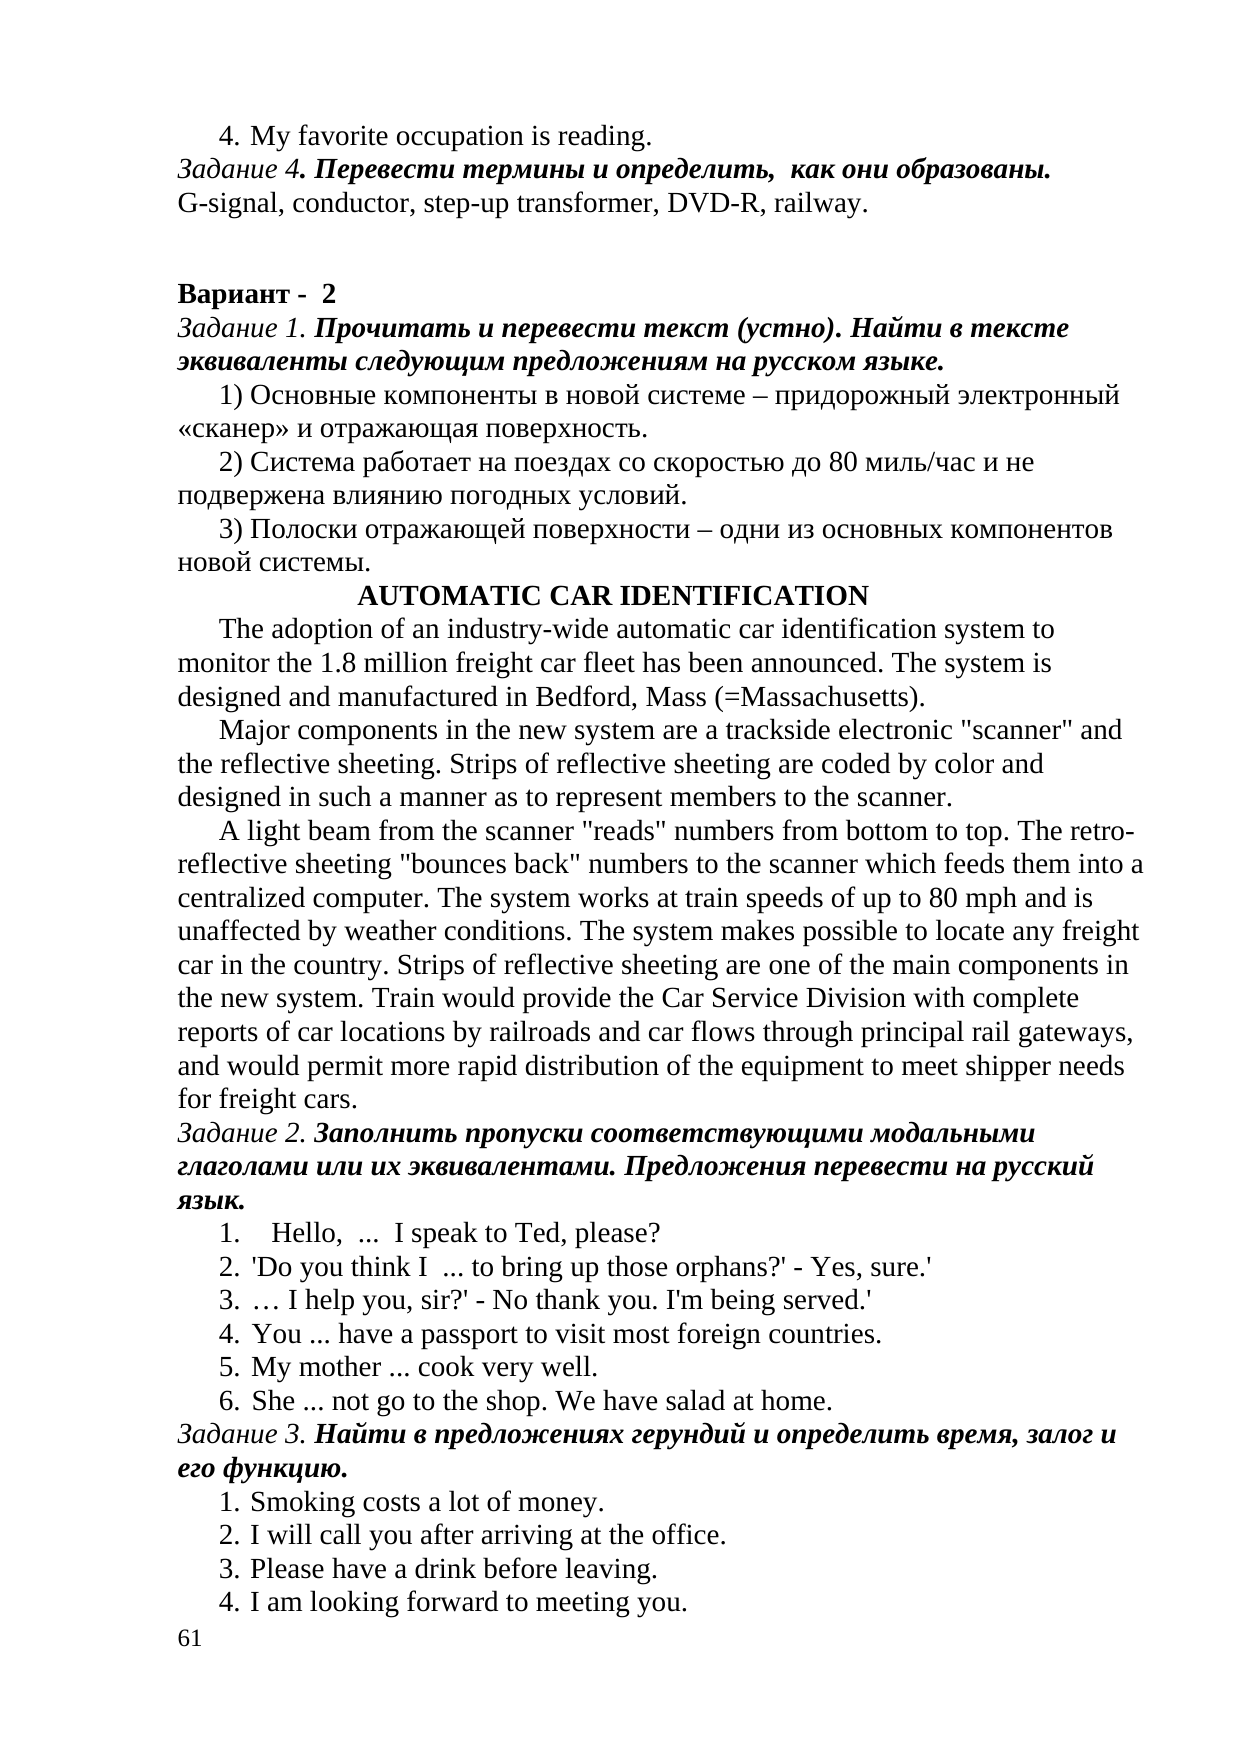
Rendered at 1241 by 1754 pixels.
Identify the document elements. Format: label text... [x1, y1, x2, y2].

text 3) Полоски отражающей поверхности – одни из основных компонентов новой системы. [177, 511, 1152, 578]
text Major components in the new system are a trackside electronic "scanner" and the reflective sheeting. Strips of reflective sheeting are coded by color and designed in such a manner as to represent members to the scanner. [177, 712, 1152, 813]
text Задание 2. Заполнить пропуски соответствующими модальными глаголами или их эквивалентами. Предложения перевести на русский язык. [177, 1115, 1152, 1215]
list She ... not go to the shop. We have salad at home. [177, 1383, 1152, 1417]
text A light beam from the scanner "reads" numbers from bottom to top. The retro-reflective sheeting "bounces back" numbers to the scanner which feeds them into a centralized computer. The system works at train speeds of up to 80 mph and is unaffected by weather conditions. The system makes possible to locate any freight car in the country. Strips оf reflective sheeting are one of the main components in the new system. Train would provide the Car Service Division with complete reports of car locations by railroads and car flows through principal rail gateways, and would permit more rapid distribution of the equipment to meet shipper needs for freight cars. [177, 813, 1152, 1115]
text AUTOMATIC CAR IDENTIFICATION [177, 578, 1152, 612]
text 2) Система работает на поездах со скоростью до 80 миль/час и не подвержена влиянию погодных условий. [177, 444, 1152, 511]
list Smoking costs a lot of money. [177, 1484, 1152, 1517]
list … I help you, sir?' - No thank you. I'm being served.' [177, 1282, 1152, 1316]
text Задание 1. Прочитать и перевести текст (устно). Найти в тексте эквиваленты следующим предложениям на русском языке. [177, 310, 1152, 377]
list My mother ... cook very well. [177, 1349, 1152, 1383]
list My favorite occupation is reading. [177, 118, 1152, 152]
list 'Do you think I ... to bring up those orphans?' - Yes, sure.' [177, 1249, 1152, 1282]
list You ... have a passport to visit most foreign countries. [177, 1316, 1152, 1349]
text G-signal, conductor, step-up transformer, DVD-R, railway. [177, 185, 1152, 219]
list I will call you after arriving at the office. [177, 1517, 1152, 1551]
text The adoption of an industry-wide automatic car identification system to monitor the 1.8 million freight car fleet has been announced. The system is designed and manufactured in Bedford, Mass (=Massachusetts). [177, 612, 1152, 712]
text Задание 4. Перевести термины и определить, как они образованы. [177, 152, 1152, 185]
text 1) Основные компоненты в новой системе – придорожный электронный «сканер» и отражающая поверхность. [177, 377, 1152, 444]
text Задание 3. Найти в предложениях герундий и определить время, залог и его функцию. [177, 1417, 1152, 1484]
text Вариант - 2 [177, 276, 1152, 310]
list Hello, ... I speak to Ted, please? [177, 1215, 1152, 1249]
list Please have a drink before leaving. [177, 1551, 1152, 1584]
list I am looking forward to meeting you. [177, 1584, 1152, 1618]
